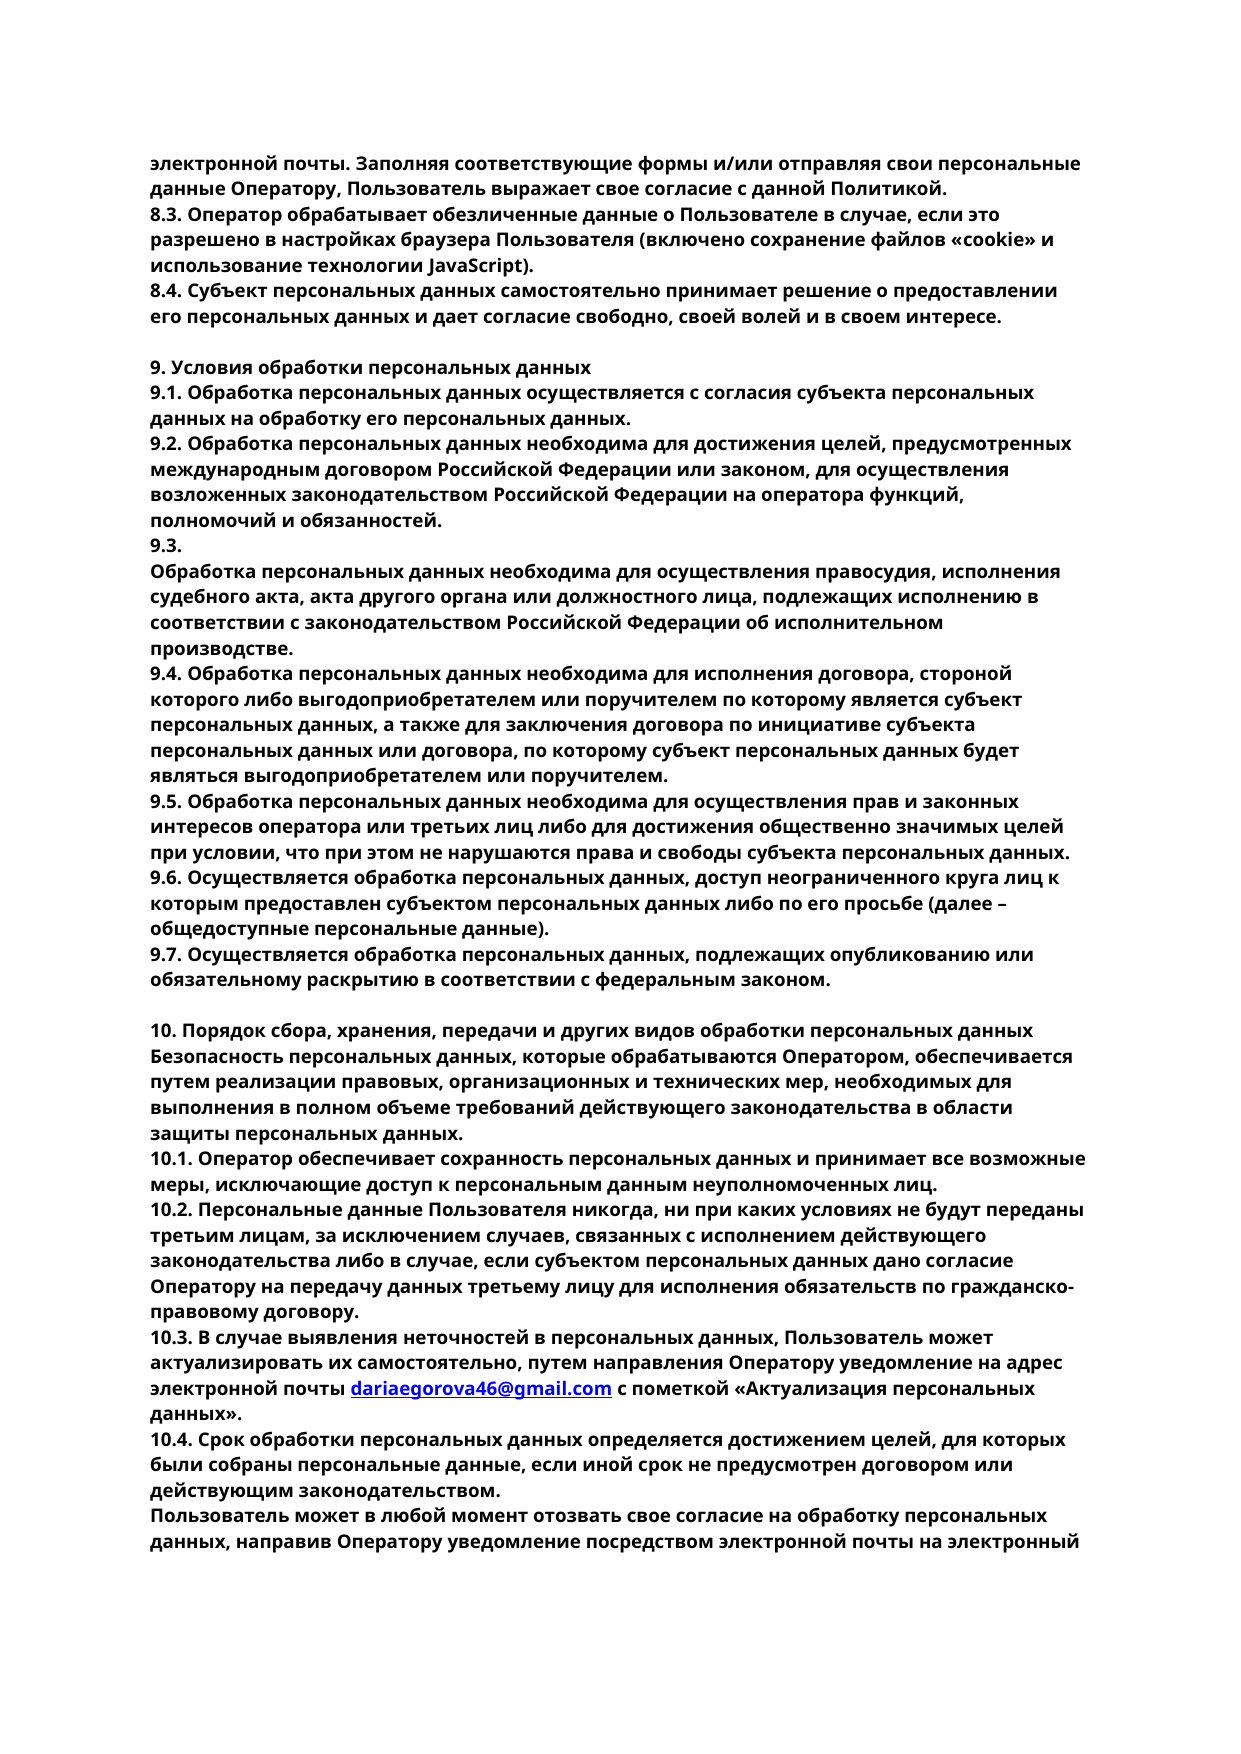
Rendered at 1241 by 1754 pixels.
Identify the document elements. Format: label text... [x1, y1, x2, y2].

text Обработка персональных данных необходима для осуществления правосудия, исполнения судебного акта, акта другого органа или должностного лица, подлежащих исполнению в соответствии с законодательством Российской Федерации об исполнительном производстве. [150, 558, 1090, 660]
text 10.1. Оператор обеспечивает сохранность персональных данных и принимает все возможные меры, исключающие доступ к персональным данным неуполномоченных лиц. [150, 1145, 1090, 1196]
text 10.2. Персональные данные Пользователя никогда, ни при каких условиях не будут переданы третьим лицам, за исключением случаев, связанных с исполнением действующего законодательства либо в случае, если субъектом персональных данных дано согласие Оператору на передачу данных третьему лицу для исполнения обязательств по гражданско-правовому договору. [150, 1196, 1090, 1324]
text 10.3. В случае выявления неточностей в персональных данных, Пользователь может актуализировать их самостоятельно, путем направления Оператору уведомление на адрес электронной почты dariaegorova46@gmail.com с пометкой «Актуализация персональных данных». [150, 1324, 1090, 1426]
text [150, 150, 1090, 201]
text 10. Порядок сбора, хранения, передачи и других видов обработки персональных данных [150, 1018, 1090, 1043]
text 9.7. Осуществляется обработка персональных данных, подлежащих опубликованию или обязательному раскрытию в соответствии с федеральным законом. [150, 941, 1090, 992]
text 9. Условия обработки персональных данных [150, 354, 1090, 380]
text Безопасность персональных данных, которые обрабатываются Оператором, обеспечивается путем реализации правовых, организационных и технических мер, необходимых для выполнения в полном объеме требований действующего законодательства в области защиты персональных данных. [150, 1043, 1090, 1145]
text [150, 1503, 1090, 1554]
text 9.1. Обработка персональных данных осуществляется с согласия субъекта персональных данных на обработку его персональных данных. [150, 380, 1090, 431]
text 8.3. Оператор обрабатывает обезличенные данные о Пользователе в случае, если это разрешено в настройках браузера Пользователя (включено сохранение файлов «cookie» и использование технологии JavaScript). [150, 201, 1090, 278]
text 9.4. Обработка персональных данных необходима для исполнения договора, стороной которого либо выгодоприобретателем или поручителем по которому является субъект персональных данных, а также для заключения договора по инициативе субъекта персональных данных или договора, по которому субъект персональных данных будет являться выгодоприобретателем или поручителем. [150, 660, 1090, 788]
text 8.4. Субъект персональных данных самостоятельно принимает решение о предоставлении его персональных данных и дает согласие свободно, своей волей и в своем интересе. [150, 278, 1090, 329]
text 9.6. Осуществляется обработка персональных данных, доступ неограниченного круга лиц к которым предоставлен субъектом персональных данных либо по его просьбе (далее – общедоступные персональные данные). [150, 864, 1090, 941]
text 9.2. Обработка персональных данных необходима для достижения целей, предусмотренных международным договором Российской Федерации или законом, для осуществления возложенных законодательством Российской Федерации на оператора функций, полномочий и обязанностей. [150, 431, 1090, 533]
text 9.3. [150, 533, 1090, 558]
text 9.5. Обработка персональных данных необходима для осуществления прав и законных интересов оператора или третьих лиц либо для достижения общественно значимых целей при условии, что при этом не нарушаются права и свободы субъекта персональных данных. [150, 788, 1090, 864]
text 10.4. Срок обработки персональных данных определяется достижением целей, для которых были собраны персональные данные, если иной срок не предусмотрен договором или действующим законодательством. [150, 1426, 1090, 1503]
